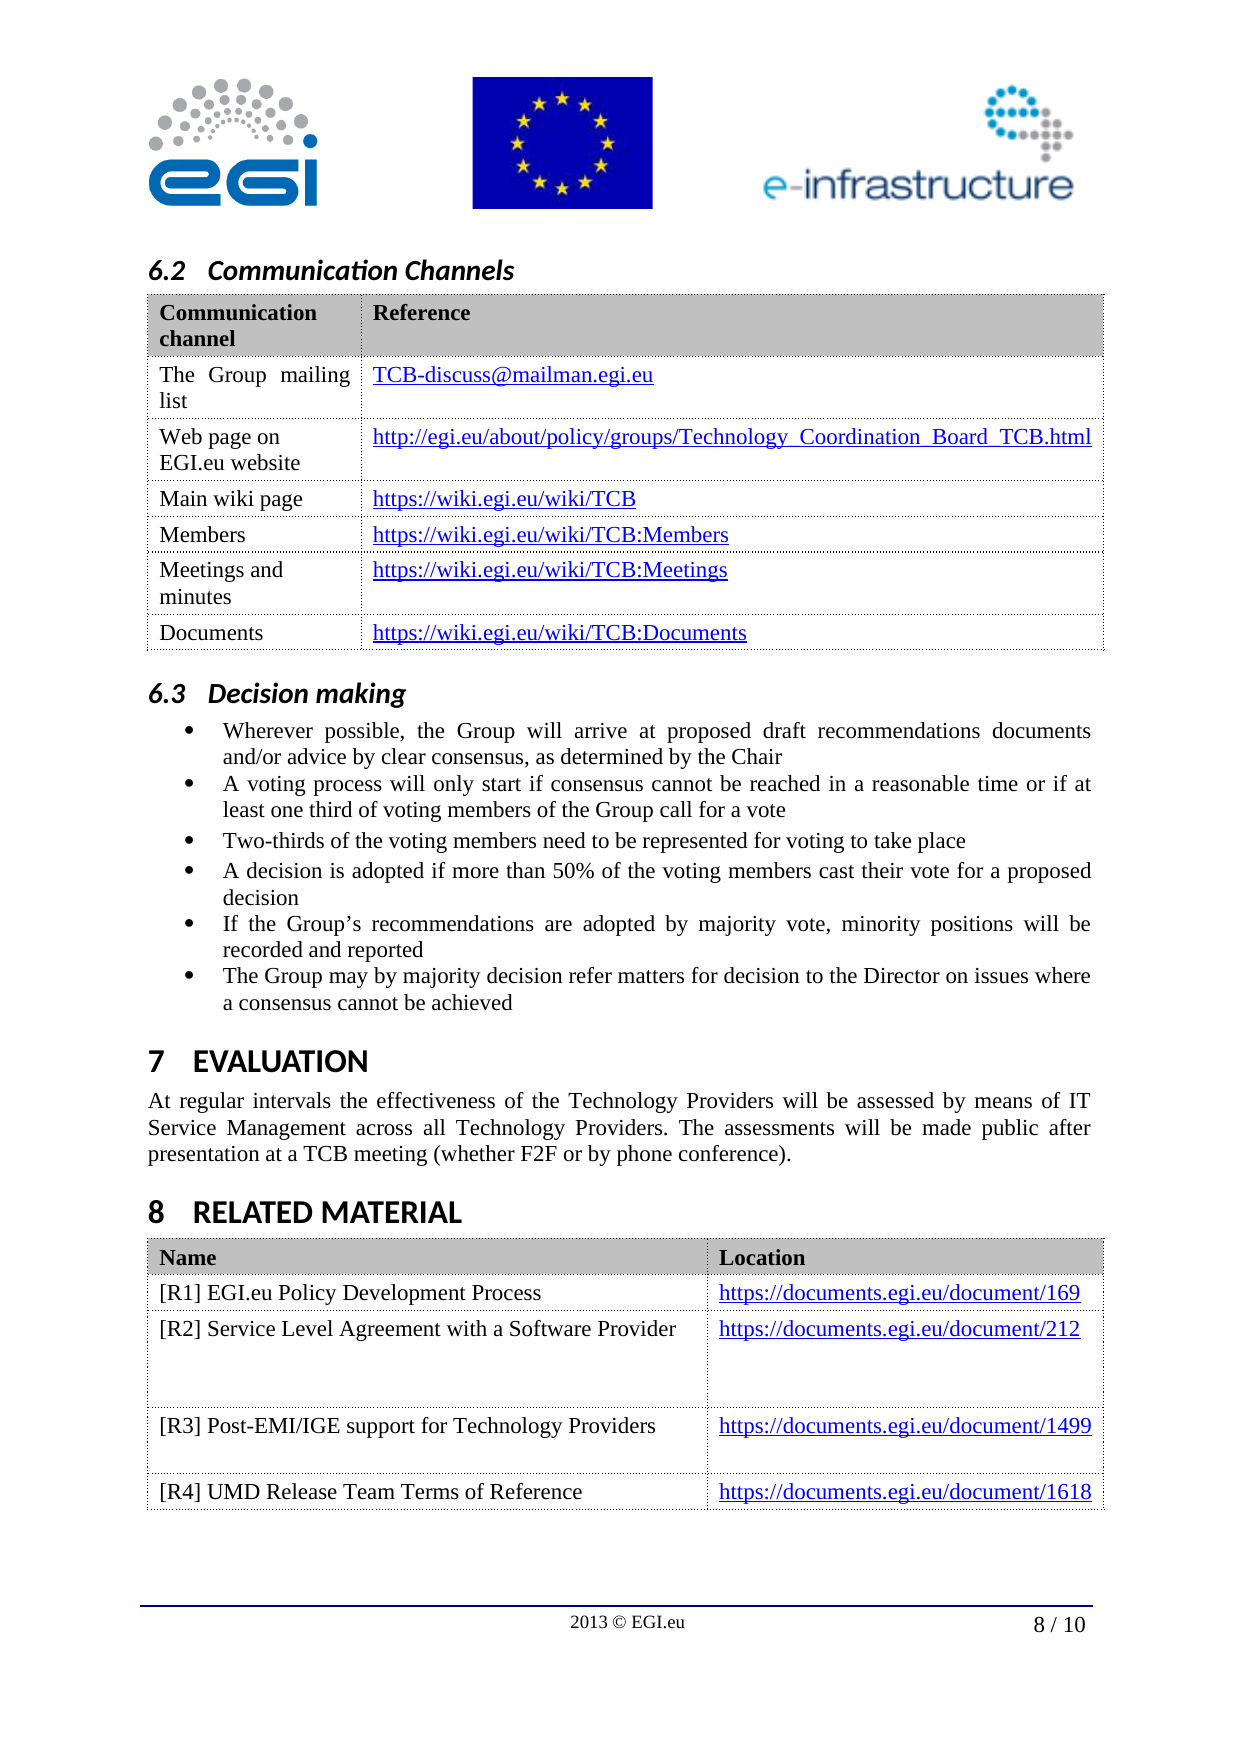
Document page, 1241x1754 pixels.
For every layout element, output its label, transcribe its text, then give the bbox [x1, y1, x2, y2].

table_cell Web page on EGI.eu website [148, 418, 361, 480]
table_header Reference [361, 294, 1103, 356]
table_cell https://wiki.egi.eu/wiki/TCB:Meetings [361, 551, 1103, 613]
picture [756, 77, 1082, 209]
table_cell https://documents.egi.eu/document/169 [708, 1274, 1103, 1310]
table_cell https://documents.egi.eu/document/1618 [708, 1473, 1103, 1508]
picture [147, 77, 319, 208]
table_cell Meetings and minutes [148, 551, 361, 613]
table_header Name [148, 1238, 708, 1274]
text At regular intervals the effectiveness of the Technology Providers will be assessed by means of IT Service Management across all Technology Providers. The assessments will be made public after presentation at a TCB meeting (whether F2F or by phone conference). [148, 1087, 1092, 1166]
table_cell https://documents.egi.eu/document/1499 [708, 1407, 1103, 1473]
table_header Location [708, 1238, 1103, 1274]
list Wherever possible, the Group will arrive at proposed draft recommendations documents and/or advice by clear consensus, as determined by the Chair [185, 717, 1092, 770]
subtitle Evaluation [148, 1040, 1092, 1081]
list The Group may by majority decision refer matters for decision to the Director on issues where a consensus cannot be achieved [185, 963, 1092, 1015]
table_cell [R4] UMD Release Team Terms of Reference [148, 1473, 708, 1508]
table_cell The Group mailing list [148, 356, 361, 418]
picture [472, 77, 653, 209]
table_cell https://wiki.egi.eu/wiki/TCB:Members [361, 516, 1103, 551]
table_cell [R1] EGI.eu Policy Development Process [148, 1274, 708, 1310]
subtitle Decision making [148, 675, 1092, 711]
table_header Communication channel [148, 294, 361, 356]
list A decision is adopted if more than 50% of the voting members cast their vote for a proposed decision [185, 857, 1092, 910]
list Two-thirds of the voting members need to be represented for voting to take place [185, 827, 1092, 853]
table_cell https://documents.egi.eu/document/212 [708, 1310, 1103, 1407]
table_cell Documents [148, 614, 361, 649]
table_cell Main wiki page [148, 480, 361, 516]
list A voting process will only start if consensus cannot be reached in a reasonable time or if at least one third of voting members of the Group call for a vote [185, 770, 1092, 822]
table_cell https://wiki.egi.eu/wiki/TCB:Documents [361, 614, 1103, 649]
table_cell [R2] Service Level Agreement with a Software Provider [148, 1310, 708, 1407]
subtitle Related Material [148, 1191, 1092, 1232]
table_cell http://egi.eu/about/policy/groups/Technology_Coordination_Board_TCB.html [361, 418, 1103, 480]
list If the Group’s recommendations are adopted by majority vote, minority positions will be recorded and reported [185, 910, 1092, 963]
subtitle Communication Channels [148, 252, 1092, 287]
table_cell Members [148, 516, 361, 551]
table_cell TCB-discuss@mailman.egi.eu [361, 356, 1103, 418]
table_cell [R3] Post-EMI/IGE support for Technology Providers [148, 1407, 708, 1473]
table_cell https://wiki.egi.eu/wiki/TCB [361, 480, 1103, 516]
